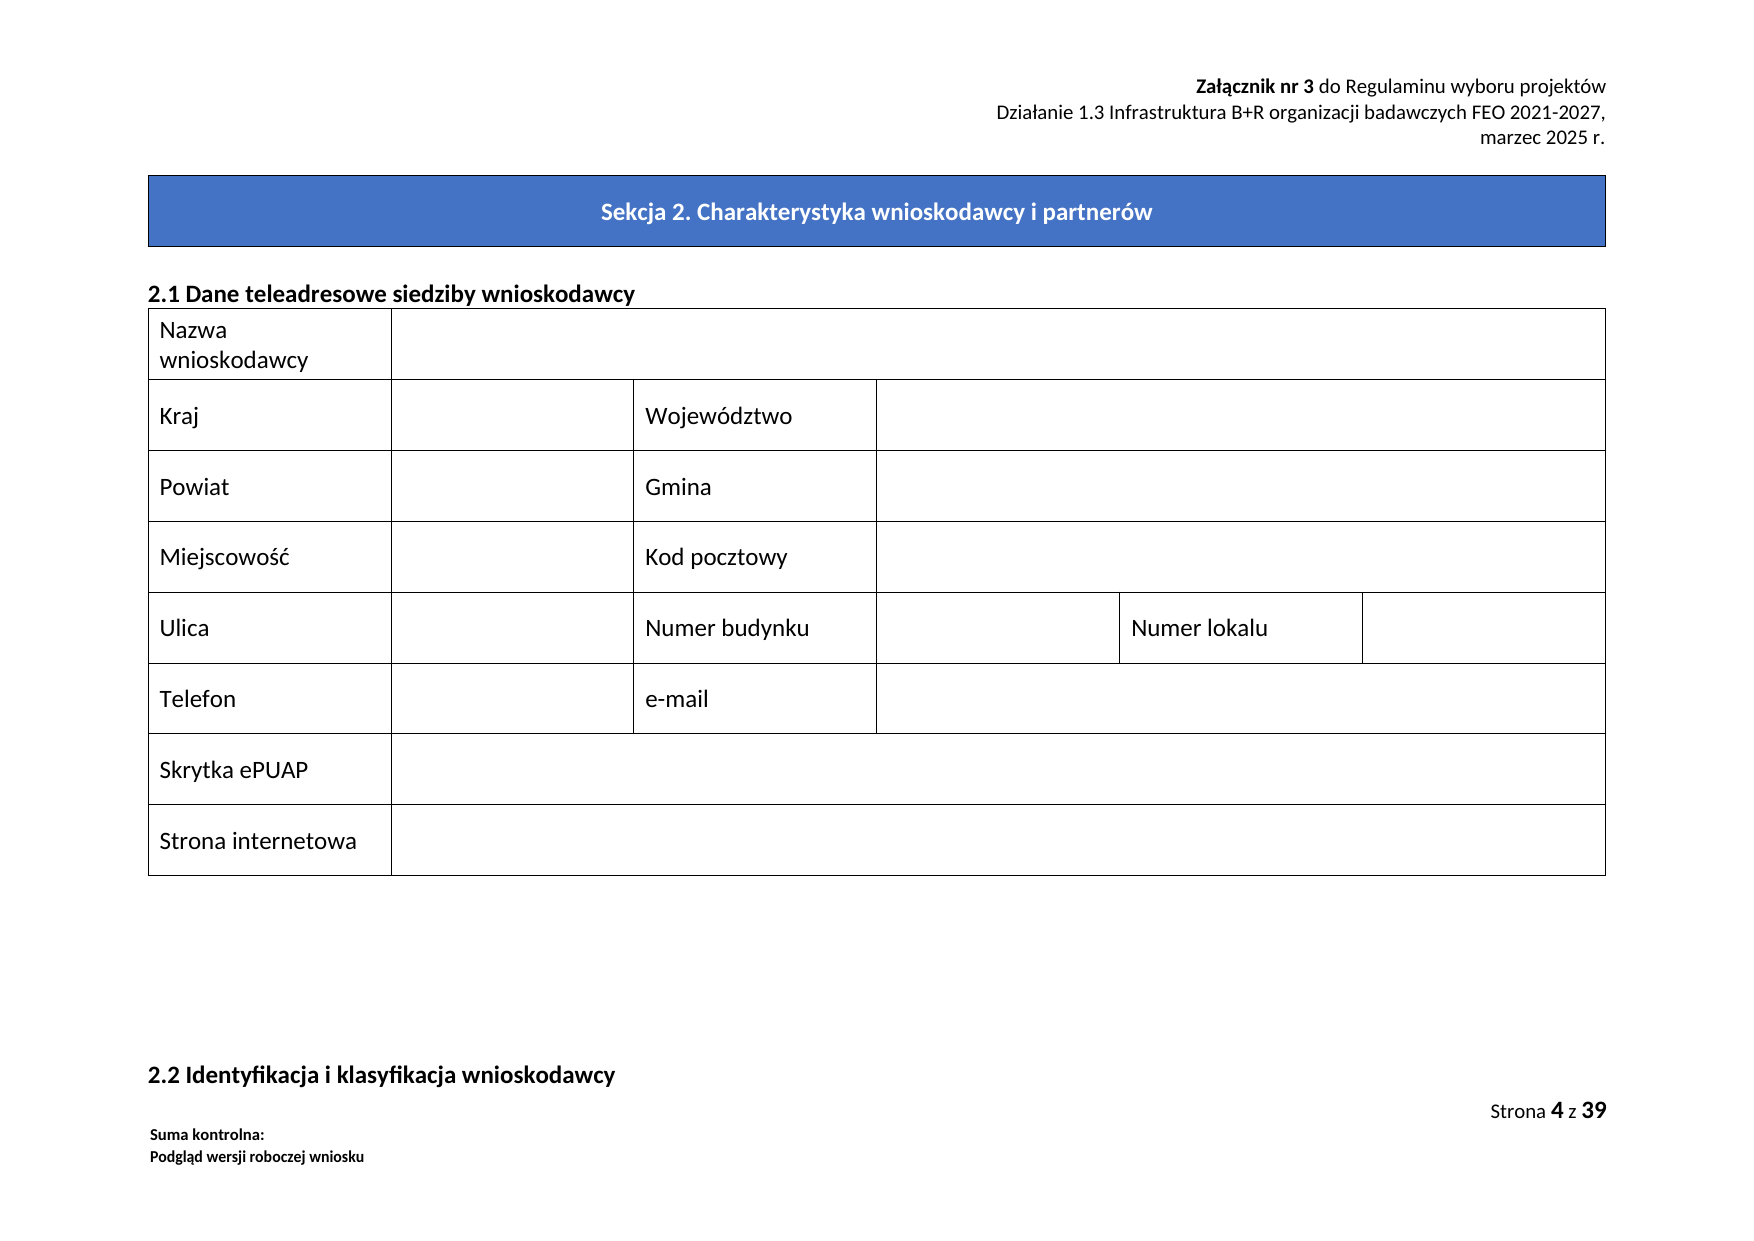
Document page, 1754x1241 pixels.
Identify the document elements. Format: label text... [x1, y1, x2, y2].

table_cell Gmina [634, 451, 876, 521]
table_cell Kod pocztowy [634, 522, 876, 592]
table_cell [392, 593, 633, 662]
table_cell Skrytka ePUAP [149, 734, 391, 804]
table_header Sekcja 2. Charakterystyka wnioskodawcy i partnerów [149, 176, 1605, 246]
table_cell [877, 522, 1605, 592]
table_cell [392, 664, 633, 733]
table_cell [392, 734, 1605, 804]
table_cell [877, 451, 1605, 521]
table_cell [392, 380, 633, 450]
table_cell [392, 451, 633, 521]
table_cell [1363, 593, 1605, 662]
table_cell Strona internetowa [149, 805, 391, 875]
table_cell [392, 522, 633, 592]
table_cell Numer lokalu [1120, 593, 1362, 662]
table_cell Telefon [149, 664, 391, 733]
table_header Nazwa wnioskodawcy [149, 309, 391, 379]
table_header [392, 309, 1605, 379]
table_cell [877, 593, 1119, 662]
text 2.2 Identyfikacja i klasyfikacja wnioskodawcy [148, 1059, 1606, 1090]
table_cell [392, 805, 1605, 875]
table_cell Miejscowość [149, 522, 391, 592]
table_cell [877, 380, 1605, 450]
text 2.1 Dane teleadresowe siedziby wnioskodawcy [148, 278, 1606, 308]
table_cell [877, 664, 1605, 733]
table_cell Kraj [149, 380, 391, 450]
table_cell Numer budynku [634, 593, 876, 662]
table_cell Powiat [149, 451, 391, 521]
table_cell e-mail [634, 664, 876, 733]
table_cell Województwo [634, 380, 876, 450]
table_cell Ulica [149, 593, 391, 662]
